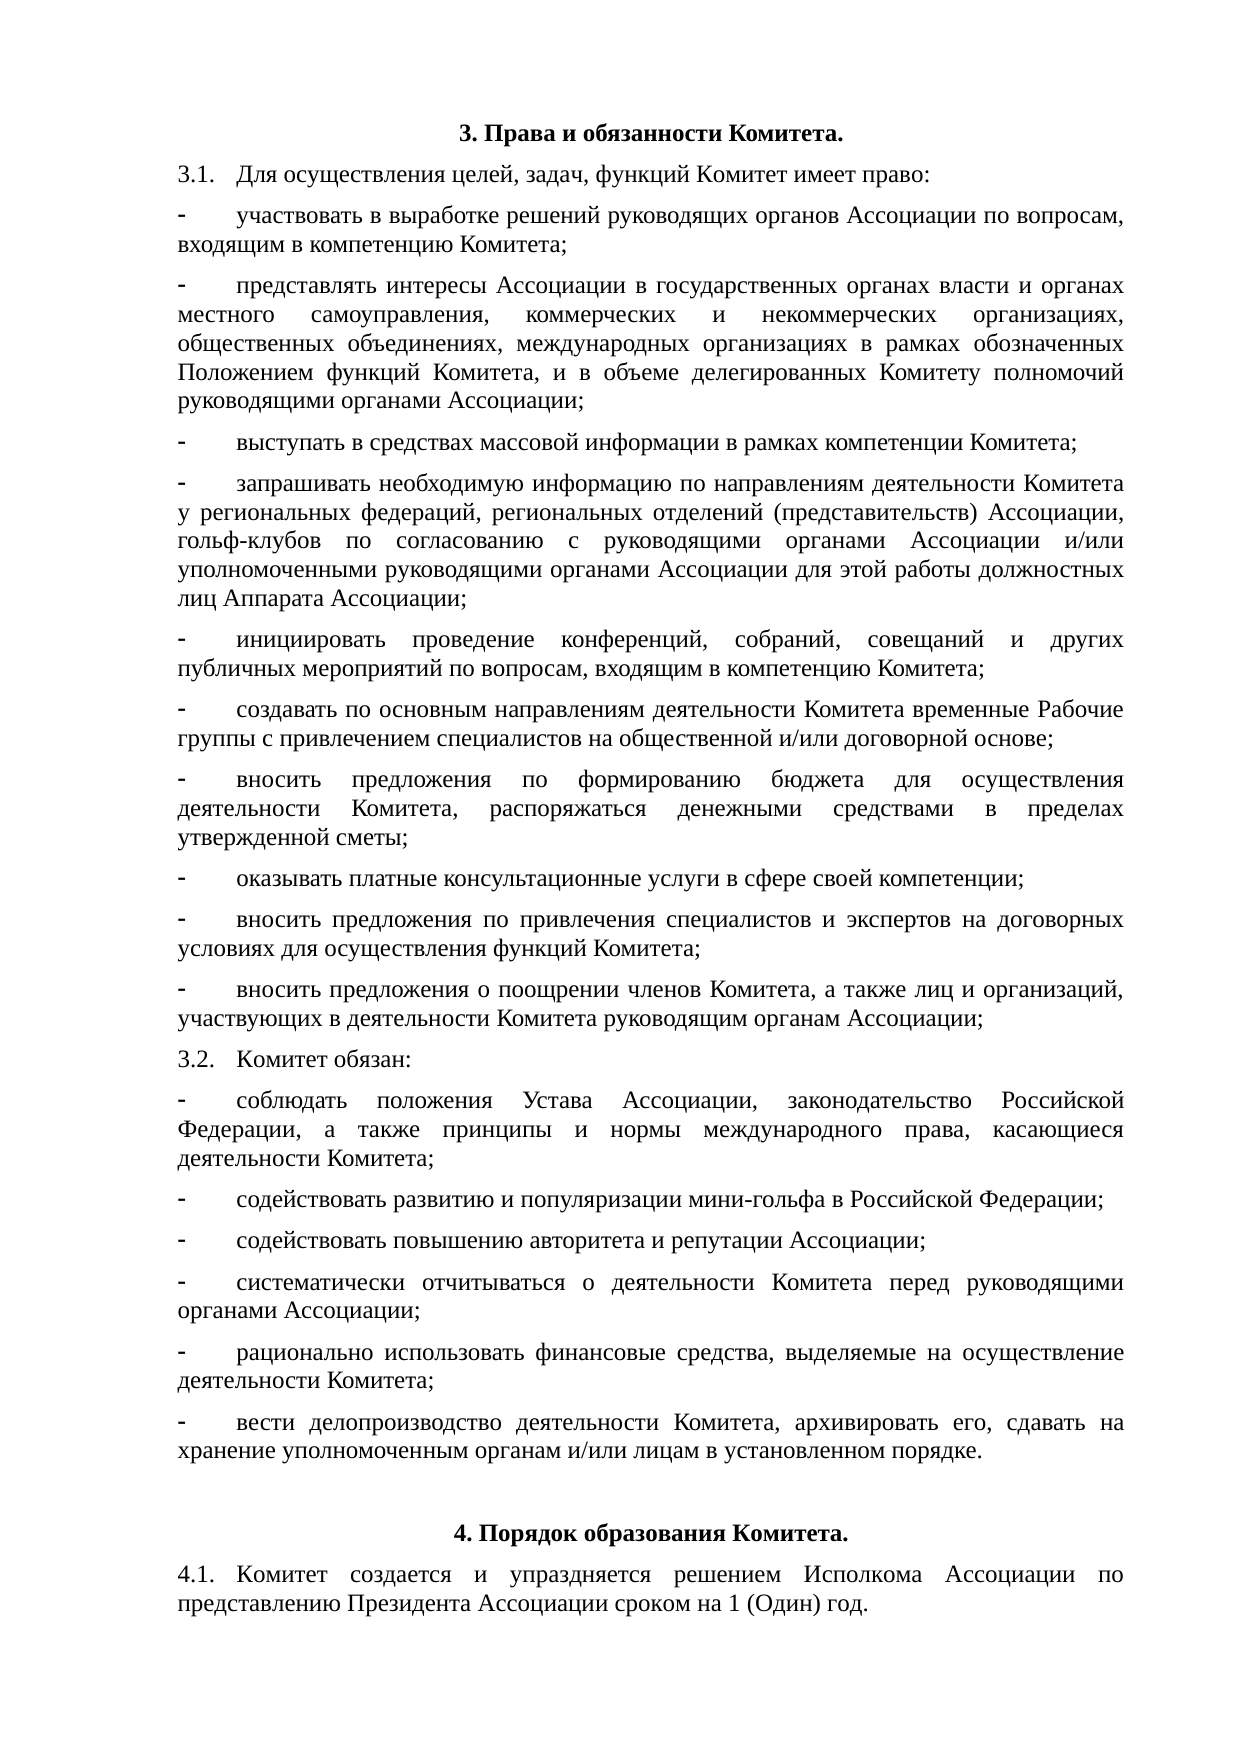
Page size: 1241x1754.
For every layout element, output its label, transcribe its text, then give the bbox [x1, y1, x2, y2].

list участвовать в выработке решений руководящих органов Ассоциации по вопросам, входящим в компетенцию Комитета; [177, 201, 1125, 258]
list вносить предложения по привлечения специалистов и экспертов на договорных условиях для осуществления функций Комитета; [177, 904, 1125, 962]
list запрашивать необходимую информацию по направлениям деятельности Комитета у региональных федераций, региональных отделений (представительств) Ассоциации, гольф-клубов по согласованию с руководящими органами Ассоциации и/или уполномоченными руководящими органами Ассоциации для этой работы должностных лиц Аппарата Ассоциации; [177, 468, 1125, 612]
list содействовать развитию и популяризации мини-гольфа в Российской Федерации; [177, 1184, 1125, 1213]
list представлять интересы Ассоциации в государственных органах власти и органах местного самоуправления, коммерческих и некоммерческих организациях, общественных объединениях, международных организациях в рамках обозначенных Положением функций Комитета, и в объеме делегированных Комитету полномочий руководящими органами Ассоциации; [177, 271, 1125, 414]
list соблюдать положения Устава Ассоциации, законодательство Российской Федерации, а также принципы и нормы международного права, касающиеся деятельности Комитета; [177, 1086, 1125, 1172]
list выступать в средствах массовой информации в рамках компетенции Комитета; [177, 427, 1125, 456]
list содействовать повышению авторитета и репутации Ассоциации; [177, 1226, 1125, 1254]
text 3.1. Для осуществления целей, задач, функций Комитет имеет право: [177, 159, 1125, 188]
list рационально использовать финансовые средства, выделяемые на осуществление деятельности Комитета; [177, 1337, 1125, 1394]
list 3. Права и обязанности Комитета. [177, 118, 1125, 147]
list создавать по основным направлениям деятельности Комитета временные Рабочие группы с привлечением специалистов на общественной и/или договорной основе; [177, 694, 1125, 752]
text 4.1. Комитет создается и упраздняется решением Исполкома Ассоциации по представлению Президента Ассоциации сроком на 1 (Один) год. [177, 1559, 1125, 1617]
list вносить предложения по формированию бюджета для осуществления деятельности Комитета, распоряжаться денежными средствами в пределах утвержденной сметы; [177, 764, 1125, 851]
text 3.2. Комитет обязан: [177, 1044, 1125, 1073]
list систематически отчитываться о деятельности Комитета перед руководящими органами Ассоциации; [177, 1267, 1125, 1324]
text 4. Порядок образования Комитета. [177, 1518, 1125, 1547]
list вносить предложения о поощрении членов Комитета, а также лиц и организаций, участвующих в деятельности Комитета руководящим органам Ассоциации; [177, 974, 1125, 1032]
list оказывать платные консультационные услуги в сфере своей компетенции; [177, 863, 1125, 892]
list вести делопроизводство деятельности Комитета, архивировать его, сдавать на хранение уполномоченным органам и/или лицам в установленном порядке. [177, 1407, 1125, 1464]
list инициировать проведение конференций, собраний, совещаний и других публичных мероприятий по вопросам, входящим в компетенцию Комитета; [177, 624, 1125, 682]
